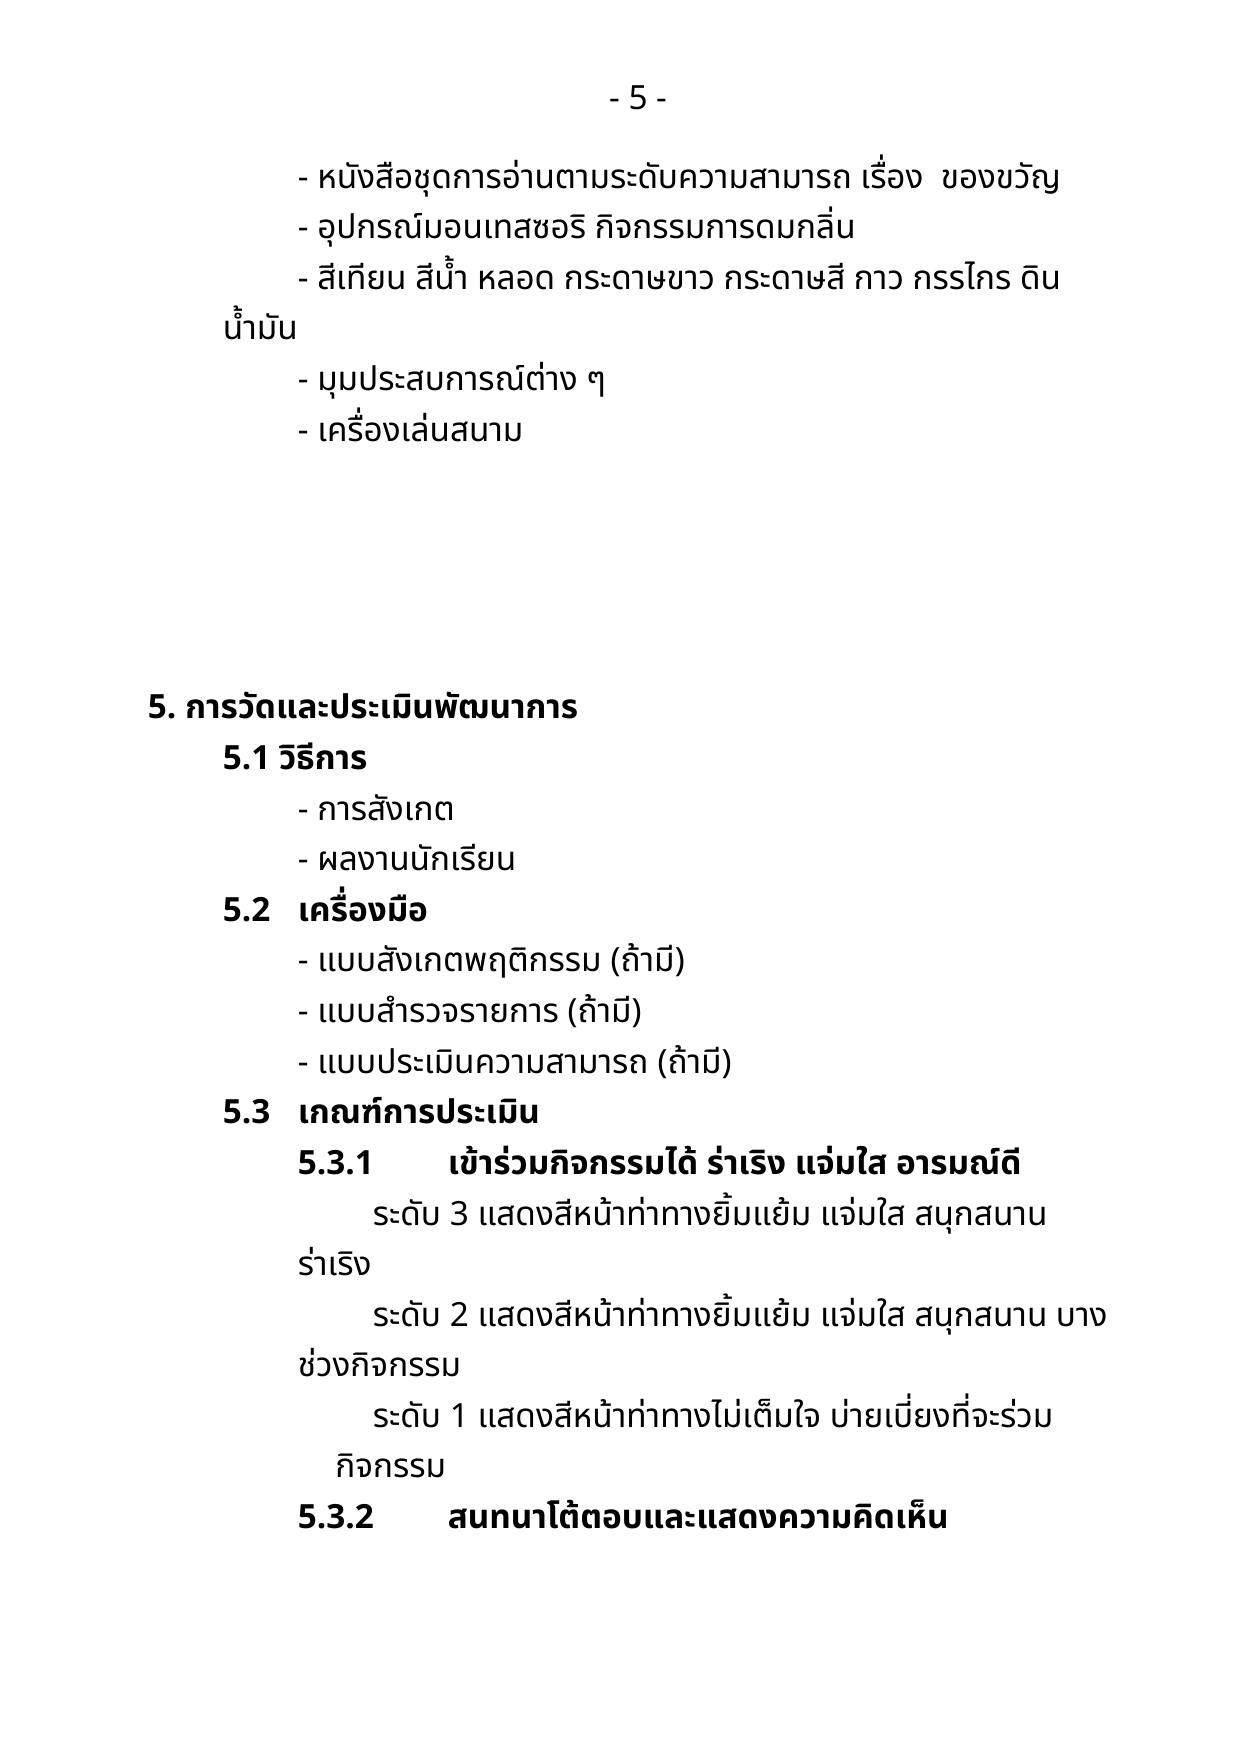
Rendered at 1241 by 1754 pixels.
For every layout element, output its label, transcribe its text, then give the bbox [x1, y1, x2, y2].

list เข้าร่วมกิจกรรมได้ ร่าเริง แจ่มใส อารมณ์ดี [298, 1139, 1128, 1189]
list ระดับ 3 แสดงสีหน้าท่าทางยิ้มแย้ม แจ่มใส สนุกสนาน ร่าเริง [298, 1189, 1128, 1290]
list - ผลงานนักเรียน [266, 835, 1128, 886]
list การวัดและประเมินพัฒนาการ [148, 683, 1128, 734]
list - สีเทียน สีน้ำ หลอด กระดาษขาว กระดาษสี กาว กรรไกร ดินน้ำมัน [223, 254, 1128, 355]
list วิธีการ [223, 734, 1128, 784]
list - อุปกรณ์มอนเทสซอริ กิจกรรมการดมกลิ่น [223, 203, 1128, 254]
list - แบบสังเกตพฤติกรรม (ถ้ามี) [266, 936, 1128, 987]
list เกณฑ์การประเมิน [223, 1088, 1128, 1139]
list - มุมประสบการณ์ต่าง ๆ [223, 355, 1128, 405]
list - การสังเกต [266, 784, 1128, 835]
list - แบบสำรวจรายการ (ถ้ามี) [266, 987, 1128, 1037]
list สนทนาโต้ตอบและแสดงความคิดเห็น [298, 1492, 1128, 1543]
list - แบบประเมินความสามารถ (ถ้ามี) [266, 1037, 1128, 1088]
list เครื่องมือ [223, 886, 1128, 936]
list ระดับ 2 แสดงสีหน้าท่าทางยิ้มแย้ม แจ่มใส สนุกสนาน บางช่วงกิจกรรม [298, 1290, 1128, 1391]
list - หนังสือชุดการอ่านตามระดับความสามารถ เรื่อง ของขวัญ [223, 152, 1128, 203]
list ระดับ 1 แสดงสีหน้าท่าทางไม่เต็มใจ บ่ายเบี่ยงที่จะร่วมกิจกรรม [335, 1391, 1128, 1492]
list - เครื่องเล่นสนาม [223, 405, 1128, 456]
